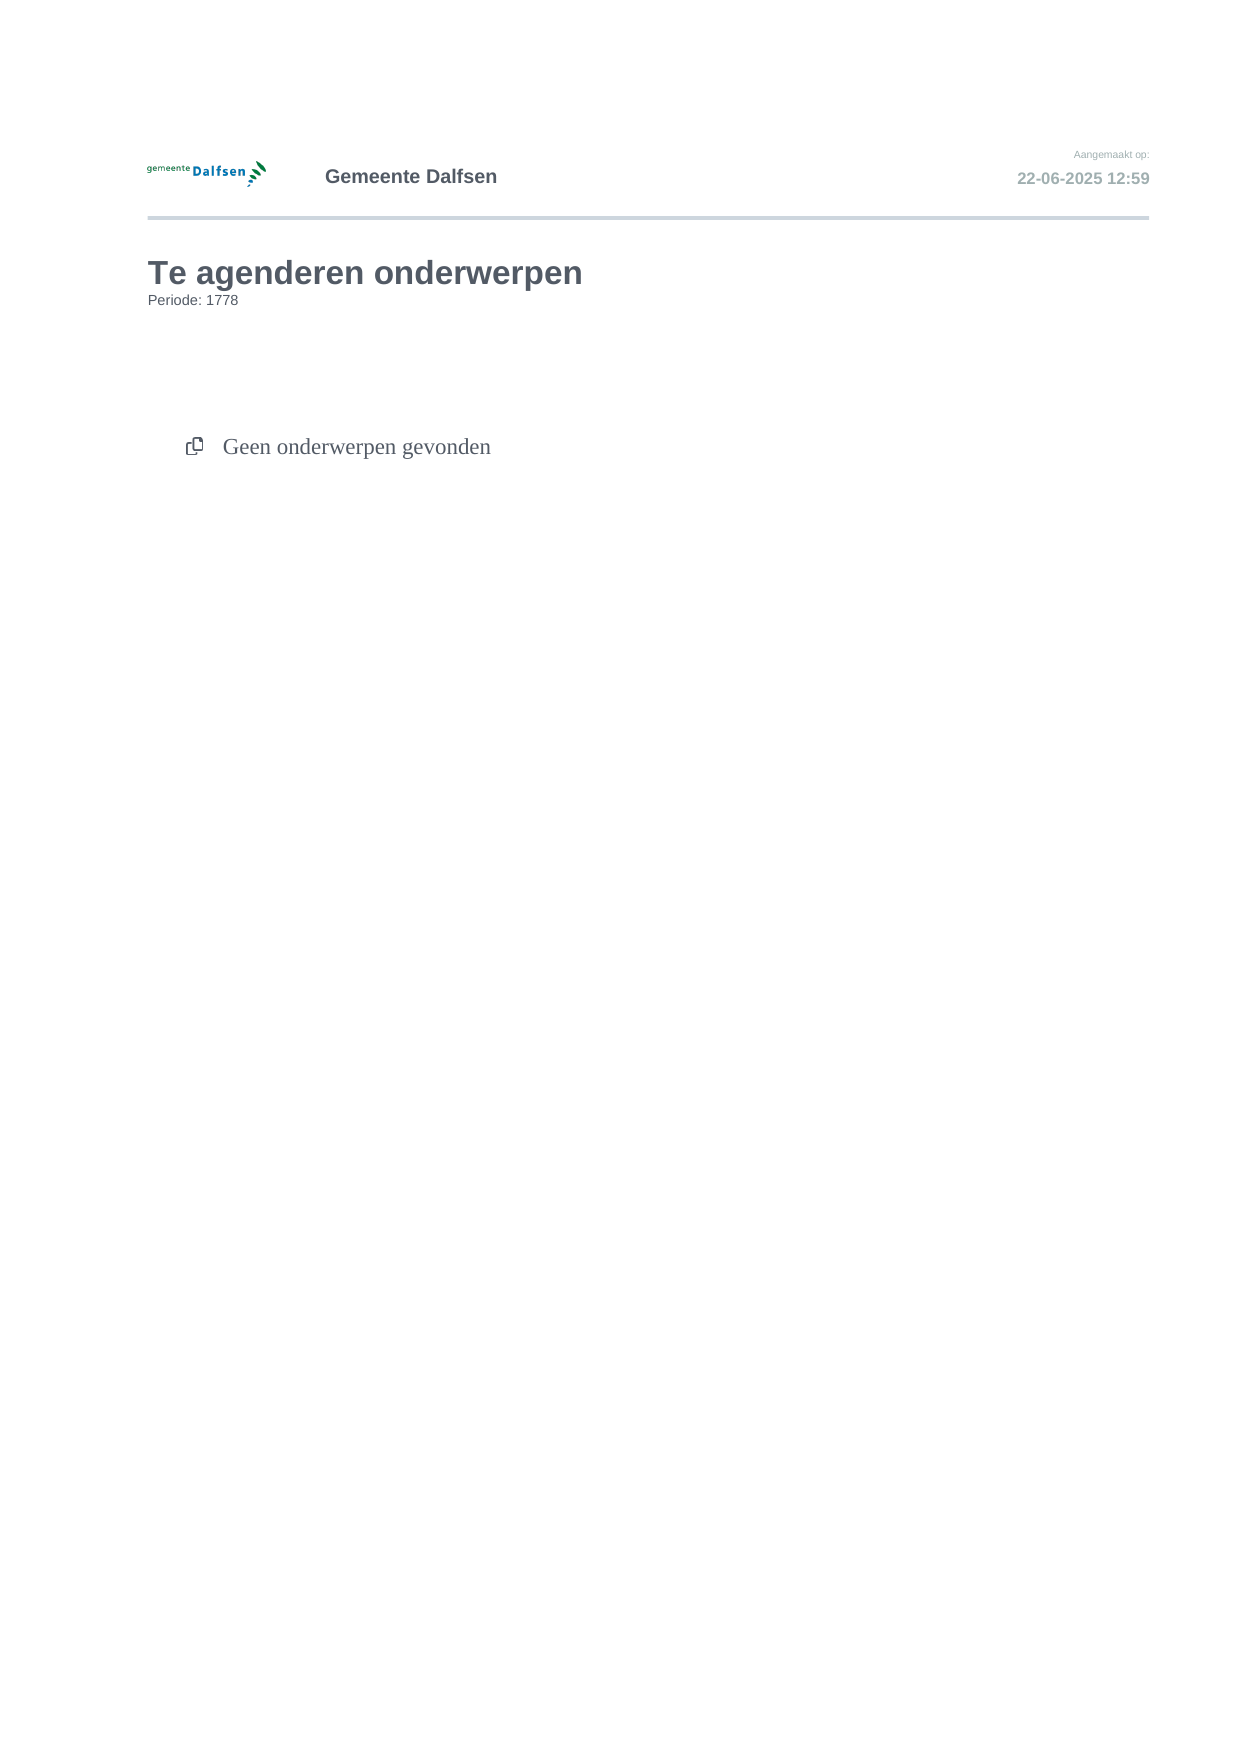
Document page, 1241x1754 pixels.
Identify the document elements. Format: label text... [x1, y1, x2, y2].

table_header Te agenderen onderwerpen [148, 245, 727, 292]
table_header Aangemaakt op: [727, 148, 1149, 161]
picture [186, 437, 203, 455]
picture [147, 161, 266, 187]
table_header Gemeente Dalfsen [325, 148, 727, 188]
table_cell Periode: 1778 [148, 292, 727, 325]
list Geen onderwerpen gevonden [185, 433, 1093, 459]
table_cell 22-06-2025 12:59 [727, 161, 1149, 188]
picture [147, 216, 1150, 220]
table_header [148, 148, 325, 188]
